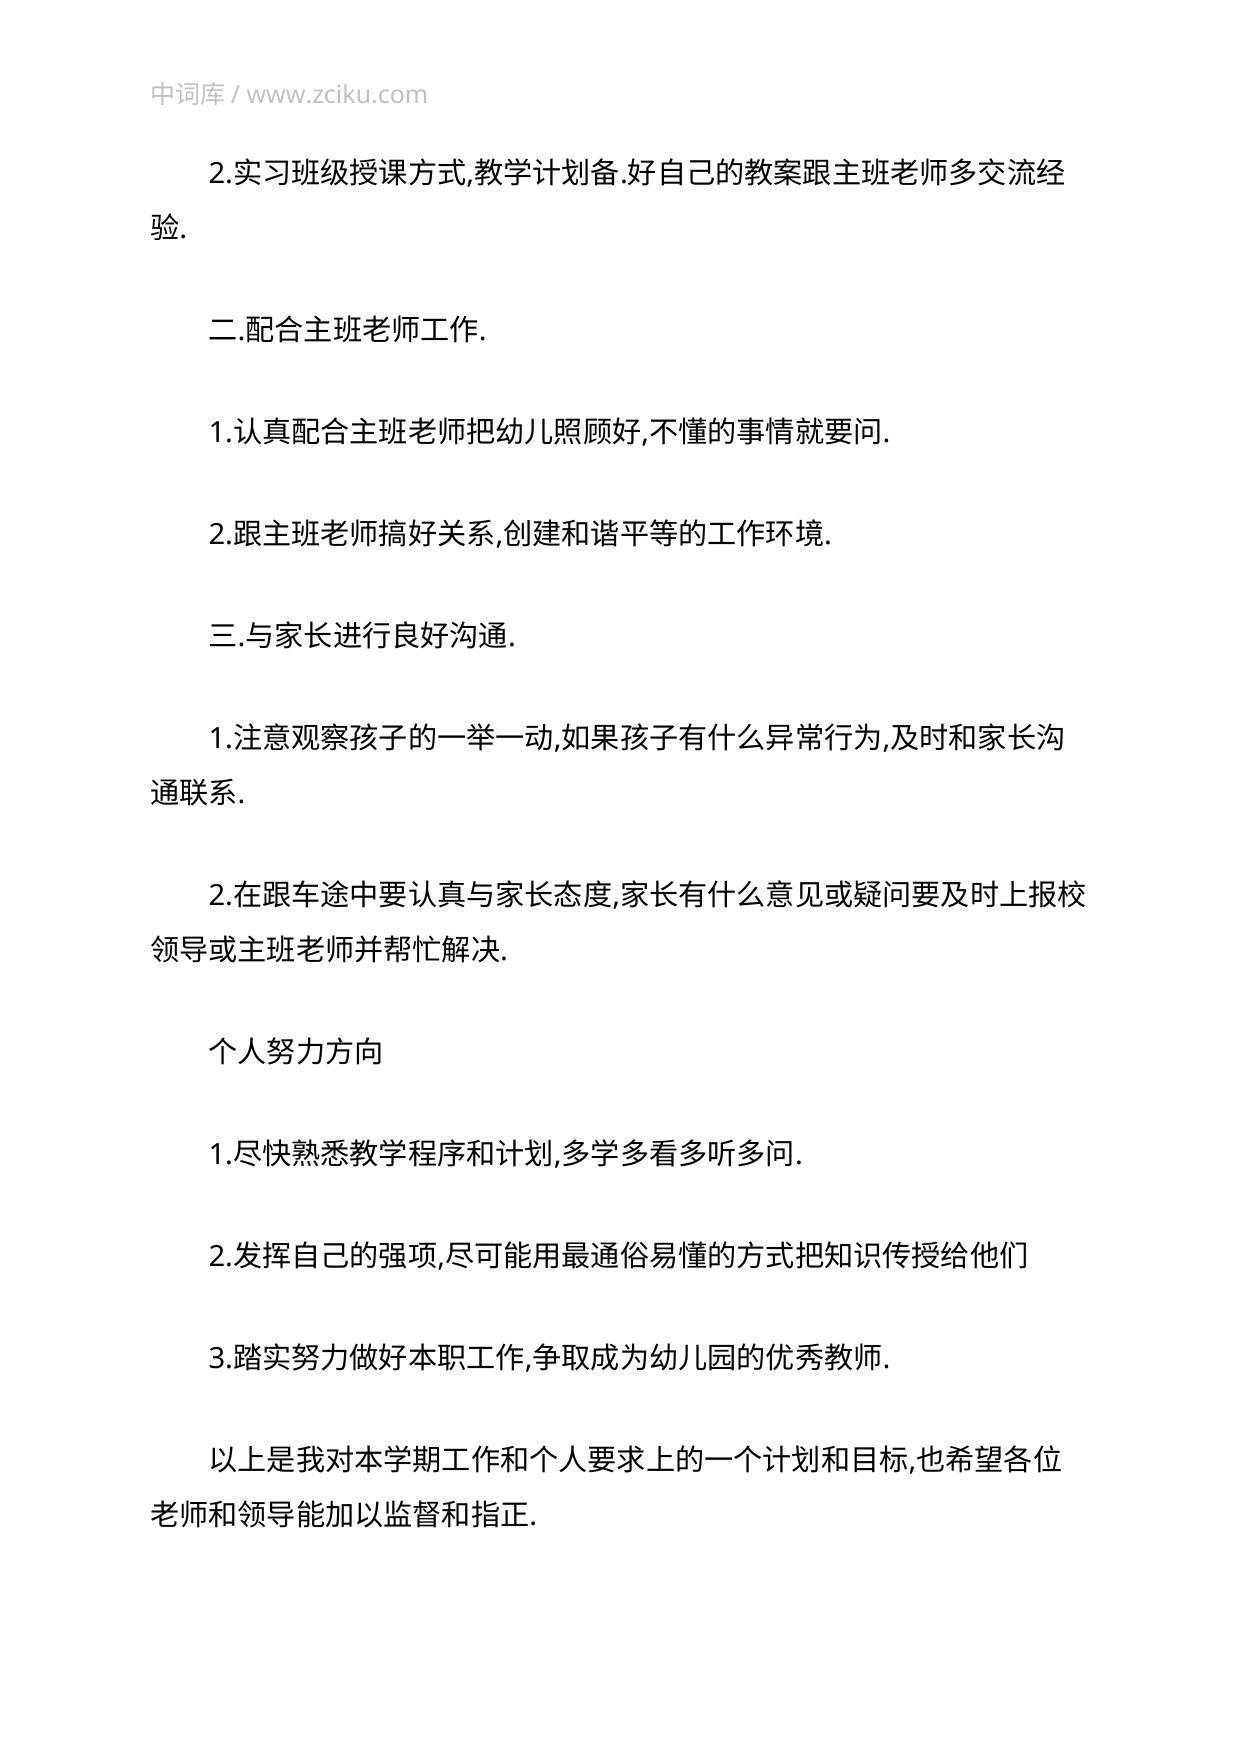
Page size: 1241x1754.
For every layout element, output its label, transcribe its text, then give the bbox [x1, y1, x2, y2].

text 1.注意观察孩子的一举一动,如果孩子有什么异常行为,及时和家长沟通联系. [150, 715, 1090, 812]
text 二.配合主班老师工作. [150, 307, 1090, 349]
text 2.发挥自己的强项,尽可能用最通俗易懂的方式把知识传授给他们 [150, 1233, 1090, 1275]
text 1.认真配合主班老师把幼儿照顾好,不懂的事情就要问. [150, 409, 1090, 451]
text 2.实习班级授课方式,教学计划备.好自己的教案跟主班老师多交流经验. [150, 150, 1090, 247]
text 1.尽快熟悉教学程序和计划,多学多看多听多问. [150, 1131, 1090, 1173]
text 2.在跟车途中要认真与家长态度,家长有什么意见或疑问要及时上报校领导或主班老师并帮忙解决. [150, 872, 1090, 969]
text 以上是我对本学期工作和个人要求上的一个计划和目标,也希望各位老师和领导能加以监督和指正. [150, 1437, 1090, 1534]
text 个人努力方向 [150, 1029, 1090, 1071]
text 2.跟主班老师搞好关系,创建和谐平等的工作环境. [150, 511, 1090, 553]
text 3.踏实努力做好本职工作,争取成为幼儿园的优秀教师. [150, 1334, 1090, 1377]
text 三.与家长进行良好沟通. [150, 613, 1090, 655]
